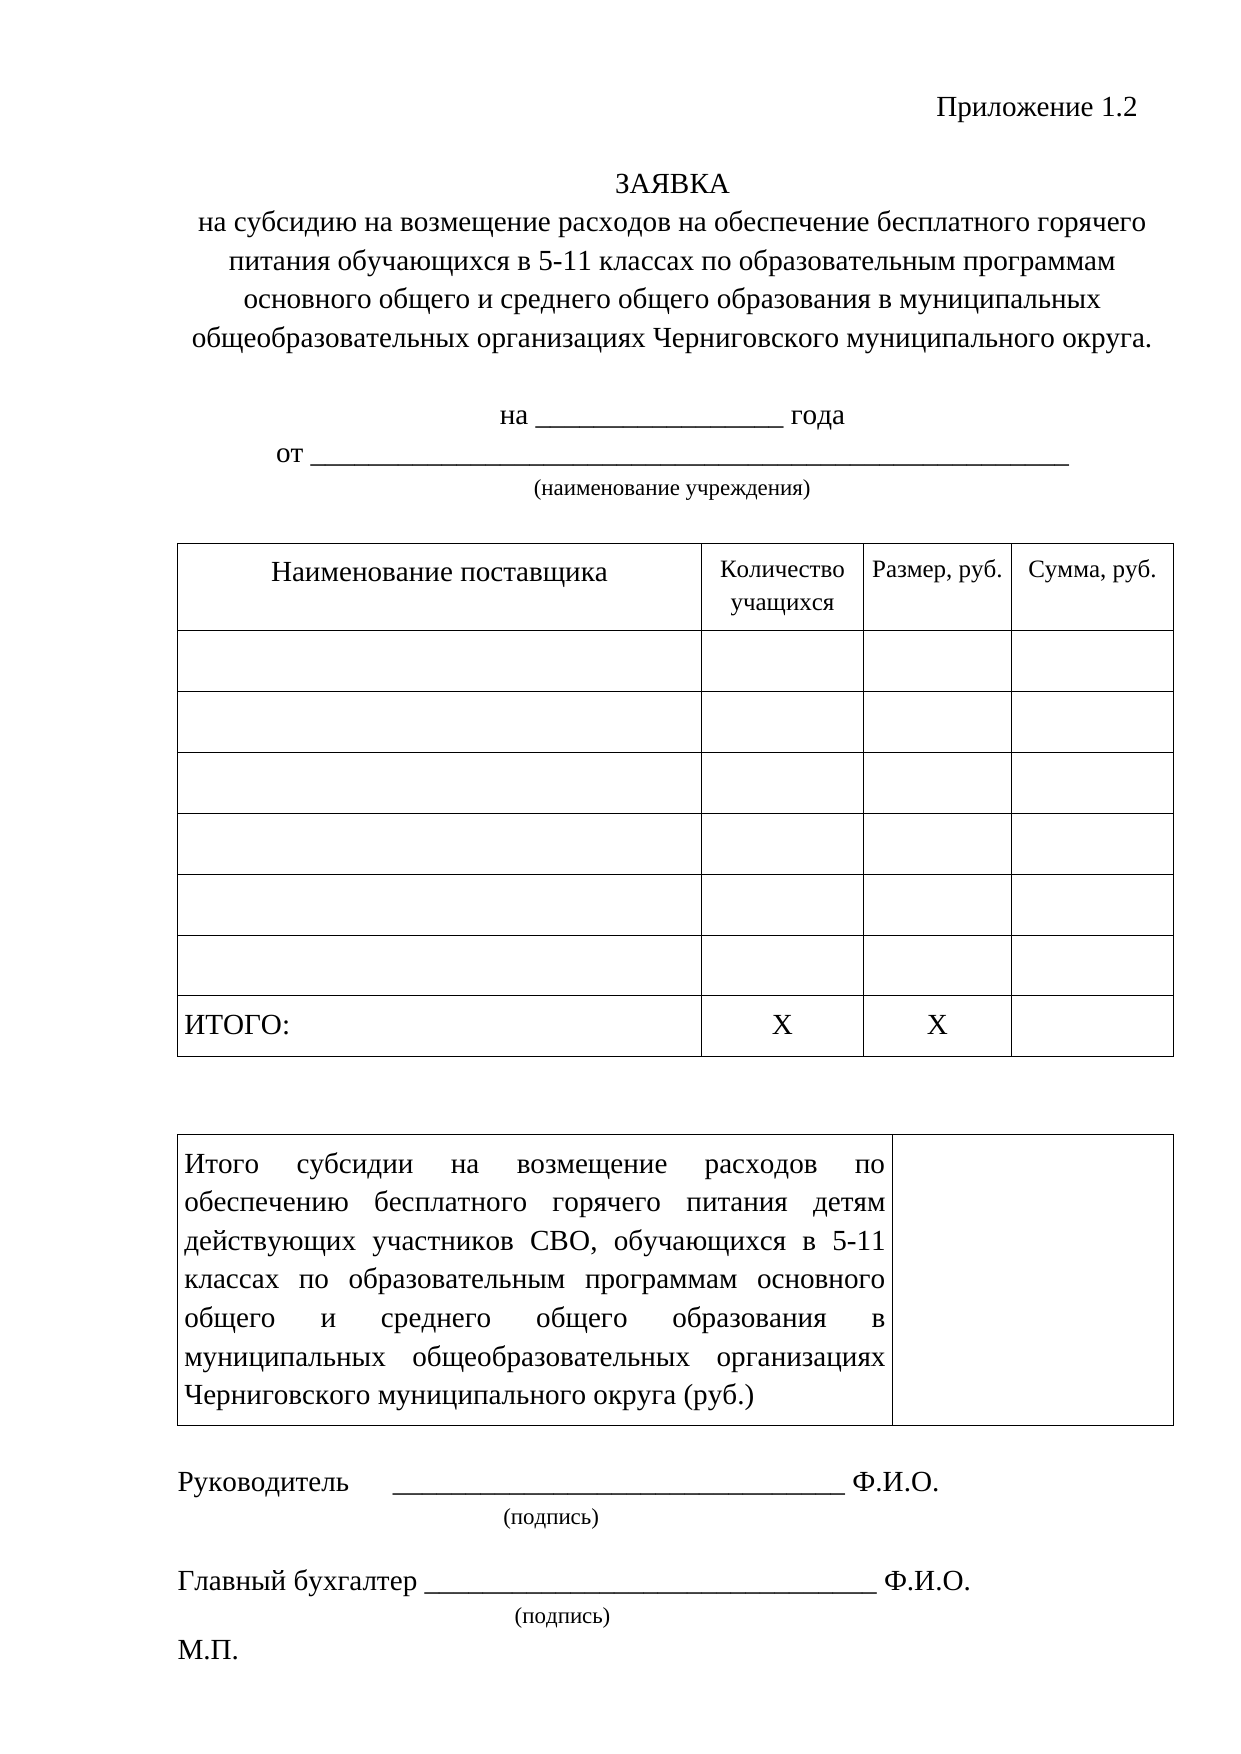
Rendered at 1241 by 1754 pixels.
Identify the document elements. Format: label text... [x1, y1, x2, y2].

text Приложение 1.2 [177, 89, 1167, 122]
table_cell [178, 875, 701, 934]
text ЗАЯВКА [177, 166, 1167, 199]
table_cell [702, 875, 863, 934]
table_cell [702, 631, 863, 691]
text Руководитель _______________________________ Ф.И.О. [177, 1464, 1167, 1498]
table_header Наименование поставщика [178, 544, 701, 630]
table_cell [702, 814, 863, 874]
table_header Итого субсидии на возмещение расходов по обеспечению бесплатного горячего питания детям действующих участников СВО, обучающихся в 5-11 классах по образовательным программам основного общего и среднего общего образования в муниципальных общеобразовательных организациях Черниговского муниципального округа (руб.) [178, 1135, 892, 1425]
text Главный бухгалтер _______________________________ Ф.И.О. [177, 1563, 1167, 1597]
table_cell [1012, 936, 1173, 995]
table_header [893, 1135, 1173, 1425]
table_cell ИТОГО: [178, 996, 701, 1056]
text на субсидию на возмещение расходов на обеспечение бесплатного горячего питания обучающихся в 5-11 классах по образовательным программам основного общего и среднего общего образования в муниципальных общеобразовательных организациях Черниговского муниципального округа. [177, 204, 1167, 353]
table_cell [864, 936, 1011, 995]
text (подпись) [177, 1503, 1167, 1529]
table_cell [864, 875, 1011, 934]
table_cell [1012, 753, 1173, 813]
table_cell [1012, 814, 1173, 874]
table_header Размер, руб. [864, 544, 1011, 630]
table_cell [178, 631, 701, 691]
text на _________________ года [177, 397, 1167, 431]
text (наименование учреждения) [177, 474, 1167, 500]
table_cell [178, 753, 701, 813]
table_cell [702, 753, 863, 813]
table_cell [1012, 996, 1173, 1056]
table_cell X [864, 996, 1011, 1056]
table_header Количество учащихся [702, 544, 863, 630]
table_cell [864, 631, 1011, 691]
table_cell [1012, 631, 1173, 691]
table_cell [702, 936, 863, 995]
table_cell [702, 692, 863, 752]
table_cell [1012, 875, 1173, 934]
table_cell [178, 936, 701, 995]
text от ____________________________________________________ [177, 436, 1167, 469]
table_header Сумма, руб. [1012, 544, 1173, 630]
text (подпись) [177, 1602, 1167, 1628]
table_cell [864, 753, 1011, 813]
table_cell [864, 692, 1011, 752]
text М.П. [177, 1632, 1167, 1666]
table_cell [178, 692, 701, 752]
table_cell X [702, 996, 863, 1056]
table_cell [864, 814, 1011, 874]
table_cell [178, 814, 701, 874]
table_cell [1012, 692, 1173, 752]
